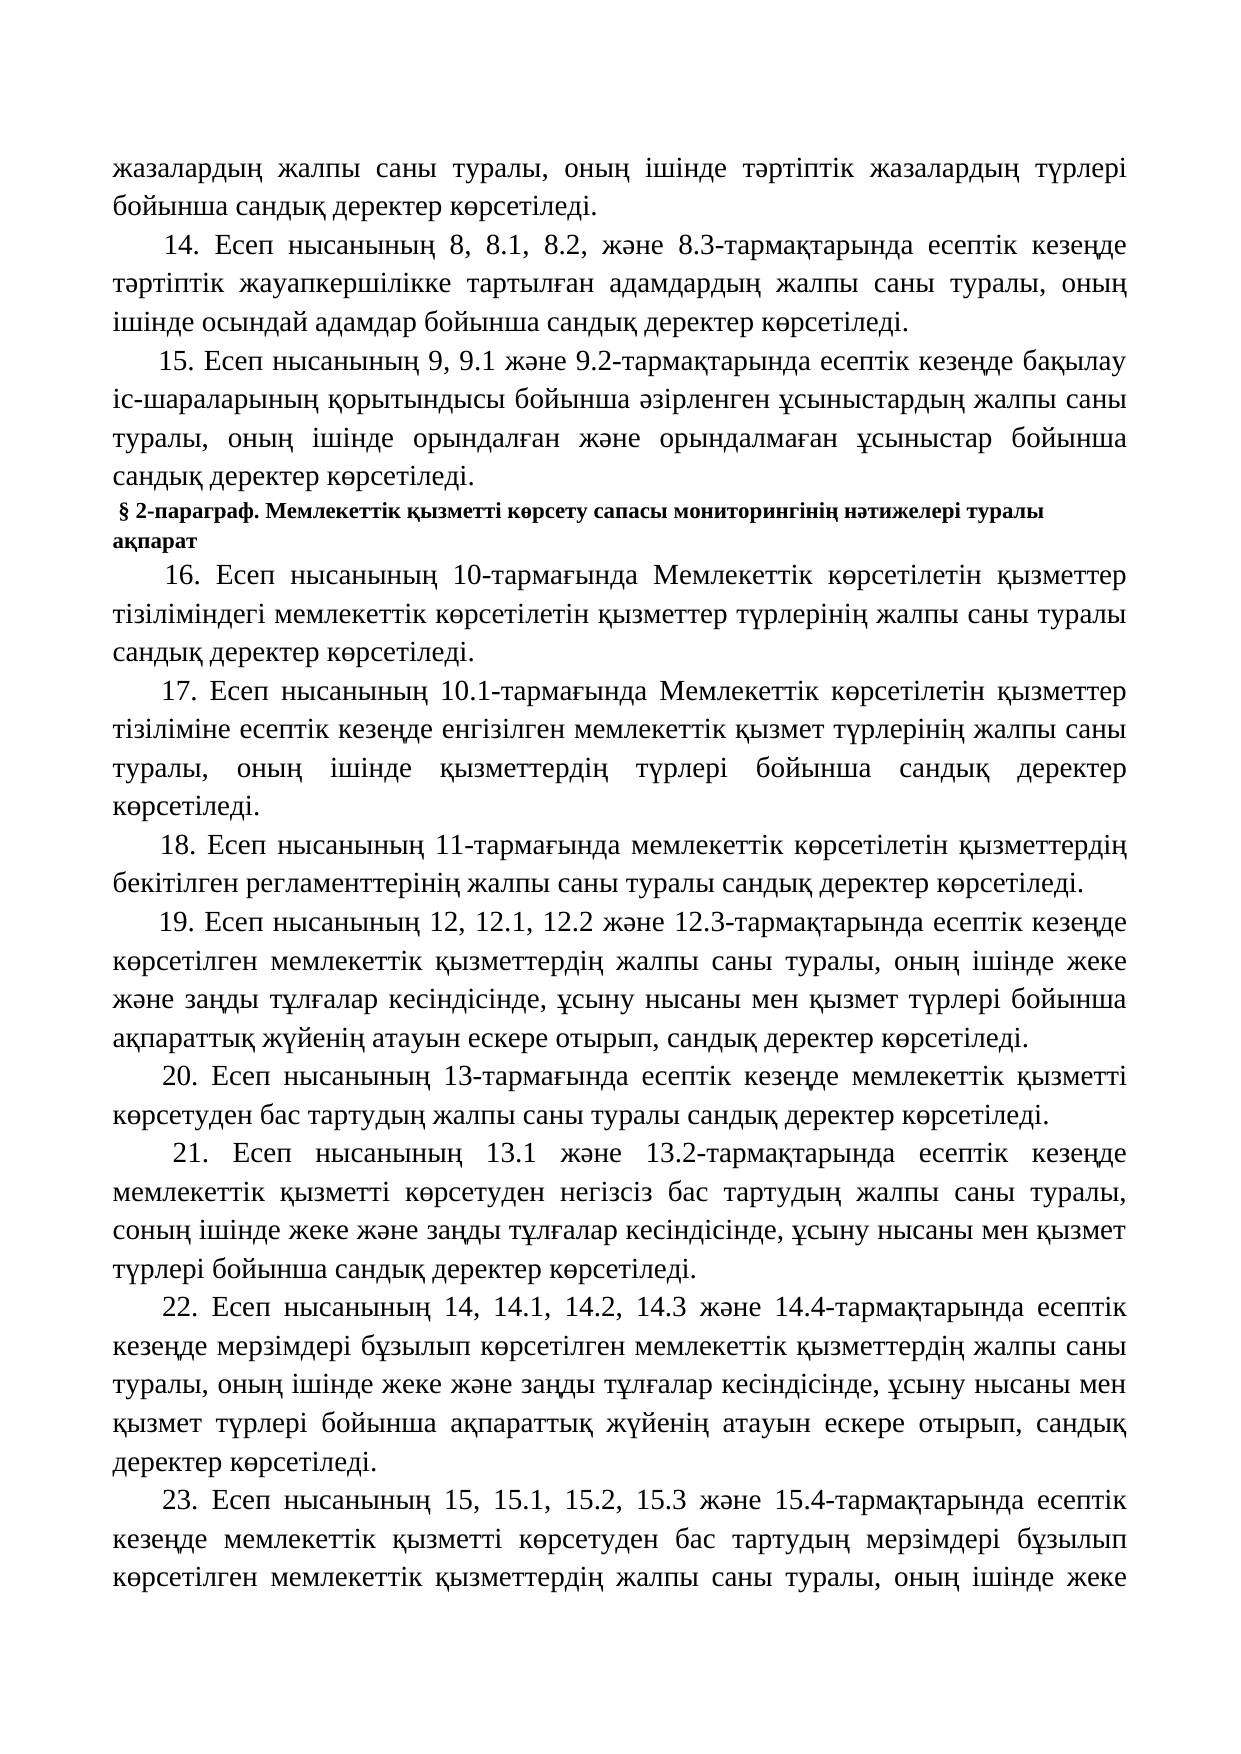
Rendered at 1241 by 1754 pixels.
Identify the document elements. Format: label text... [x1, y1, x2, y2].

text 17. Есеп нысанының 10.1-тармағында Мемлекеттік көрсетілетін қызметтер тізіліміне есептік кезеңде енгізілген мемлекеттік қызмет түрлерінің жалпы саны туралы, оның ішінде қызметтердің түрлері бойынша сандық деректер көрсетіледі. [112, 673, 1128, 822]
text 19. Есеп нысанының 12, 12.1, 12.2 және 12.3-тармақтарында есептік кезеңде көрсетілген мемлекеттік қызметтердің жалпы саны туралы, оның ішінде жеке және заңды тұлғалар кесіндісінде, ұсыну нысаны мен қызмет түрлері бойынша ақпараттық жүйенің атауын ескере отырып, сандық деректер көрсетіледі. [112, 904, 1128, 1053]
text 21. Есеп нысанының 13.1 және 13.2-тармақтарында есептік кезеңде мемлекеттік қызметті көрсетуден негізсіз бас тартудың жалпы саны туралы, соның ішінде жеке және заңды тұлғалар кесіндісінде, ұсыну нысаны мен қызмет түрлері бойынша сандық деректер көрсетіледі. [112, 1135, 1128, 1284]
text 20. Есеп нысанының 13-тармағында есептік кезеңде мемлекеттік қызметті көрсетуден бас тартудың жалпы саны туралы сандық деректер көрсетіледі. [112, 1058, 1128, 1130]
text 22. Есеп нысанының 14, 14.1, 14.2, 14.3 және 14.4-тармақтарында есептік кезеңде мерзімдері бұзылып көрсетілген мемлекеттік қызметтердің жалпы саны туралы, оның ішінде жеке және заңды тұлғалар кесіндісінде, ұсыну нысаны мен қызмет түрлері бойынша ақпараттық жүйенің атауын ескере отырып, сандық деректер көрсетіледі. [112, 1289, 1128, 1477]
text § 2-параграф. Мемлекеттік қызметті көрсету сапасы мониторингінің нәтижелері туралы ақпарат [112, 497, 1128, 553]
text 14. Есеп нысанының 8, 8.1, 8.2, және 8.3-тармақтарында есептік кезеңде тәртіптік жауапкершілікке тартылған адамдардың жалпы саны туралы, оның ішінде осындай адамдар бойынша сандық деректер көрсетіледі. [112, 227, 1128, 338]
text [112, 1482, 1128, 1593]
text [112, 150, 1128, 222]
text 15. Есеп нысанының 9, 9.1 және 9.2-тармақтарында есептік кезеңде бақылау іс-шараларының қорытындысы бойынша әзірленген ұсыныстардың жалпы саны туралы, оның ішінде орындалған және орындалмаған ұсыныстар бойынша сандық деректер көрсетіледі. [112, 343, 1128, 492]
text 18. Есеп нысанының 11-тармағында мемлекеттік көрсетілетін қызметтердің бекітілген регламенттерінің жалпы саны туралы сандық деректер көрсетіледі. [112, 827, 1128, 899]
text 16. Есеп нысанының 10-тармағында Мемлекеттік көрсетілетін қызметтер тізіліміндегі мемлекеттік көрсетілетін қызметтер түрлерінің жалпы саны туралы сандық деректер көрсетіледі. [112, 557, 1128, 668]
